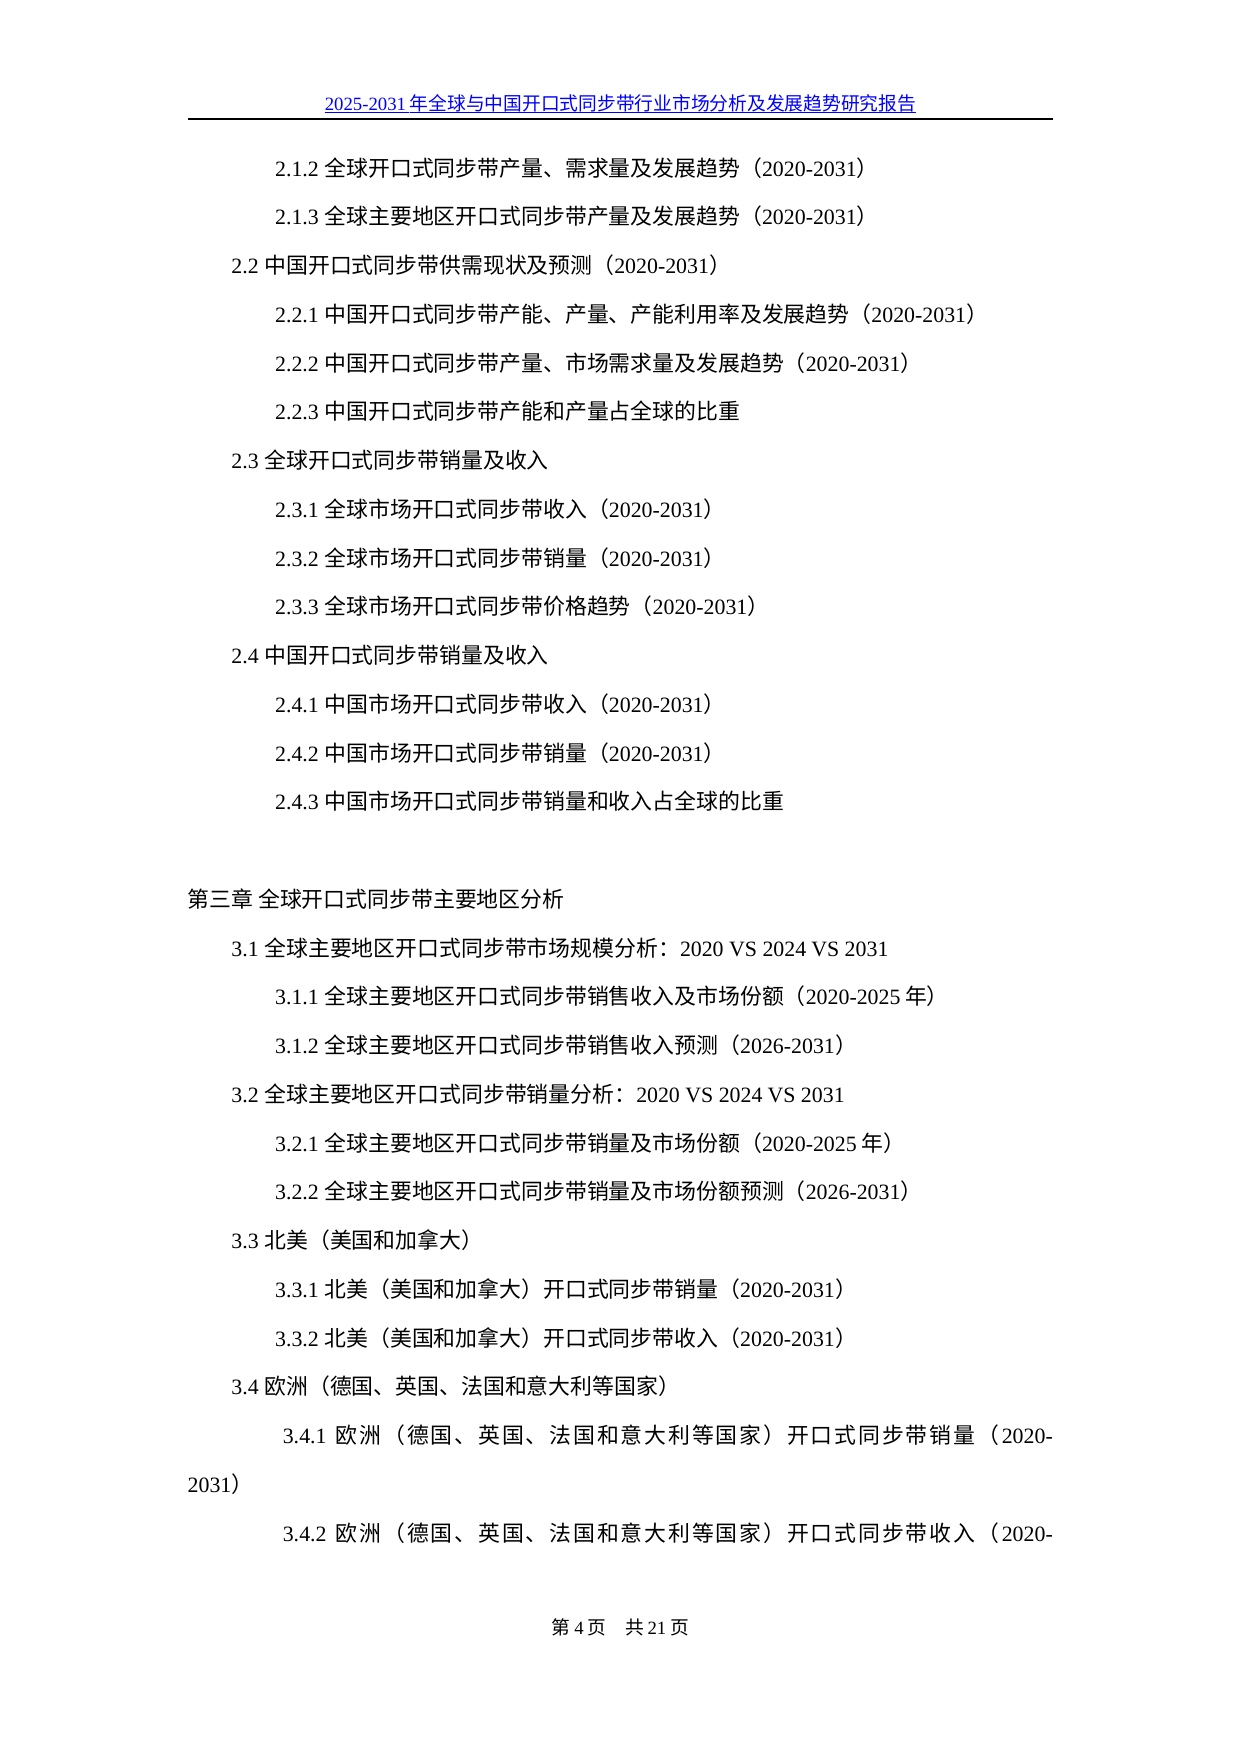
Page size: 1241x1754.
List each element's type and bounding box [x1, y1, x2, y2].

text [187, 150, 1053, 1548]
